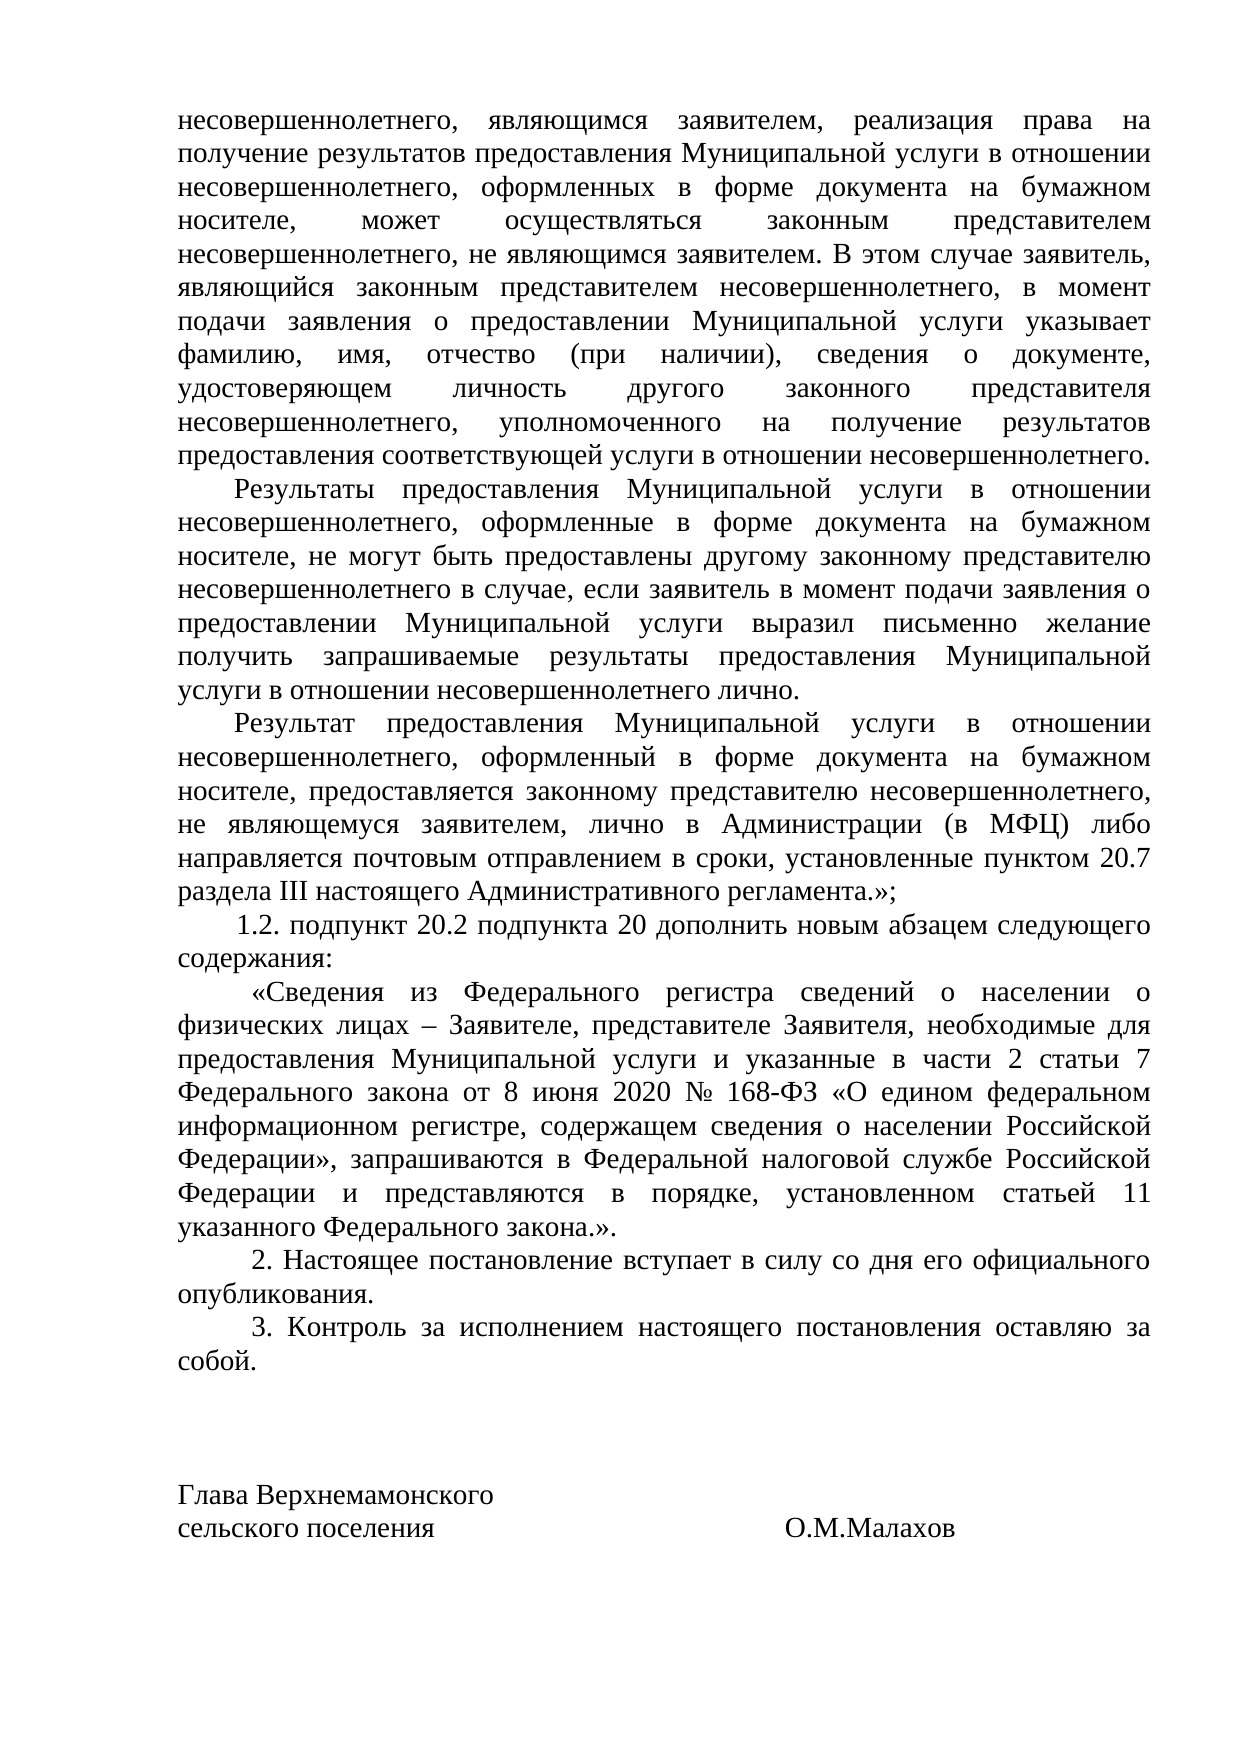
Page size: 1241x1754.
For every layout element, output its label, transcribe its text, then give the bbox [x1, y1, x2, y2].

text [177, 102, 1152, 471]
text 2. Настоящее постановление вступает в силу со дня его официального опубликования. [177, 1242, 1152, 1309]
text Результаты предоставления Муниципальной услуги в отношении несовершеннолетнего, оформленные в форме документа на бумажном носителе, не могут быть предоставлены другому законному представителю несовершеннолетнего в случае, если заявитель в момент подачи заявления о предоставлении Муниципальной услуги выразил письменно желание получить запрашиваемые результаты предоставления Муниципальной услуги в отношении несовершеннолетнего лично. [177, 471, 1152, 706]
text 3. Контроль за исполнением настоящего постановления оставляю за собой. [177, 1309, 1152, 1376]
text 1.2. подпункт 20.2 подпункта 20 дополнить новым абзацем следующего содержания: [177, 907, 1152, 974]
text сельского поселения О.М.Малахов [177, 1511, 1152, 1544]
text Результат предоставления Муниципальной услуги в отношении несовершеннолетнего, оформленный в форме документа на бумажном носителе, предоставляется законному представителю несовершеннолетнего, не являющемуся заявителем, лично в Администрации (в МФЦ) либо направляется почтовым отправлением в сроки, установленные пунктом 20.7 раздела III настоящего Административного регламента.»; [177, 706, 1152, 907]
text Глава Верхнемамонского [177, 1477, 1152, 1511]
text «Сведения из Федерального регистра сведений о населении о физических лицах – Заявителе, представителе Заявителя, необходимые для предоставления Муниципальной услуги и указанные в части 2 статьи 7 Федерального закона от 8 июня 2020 № 168-ФЗ «О едином федеральном информационном регистре, содержащем сведения о населении Российской Федерации», запрашиваются в Федеральной налоговой службе Российской Федерации и представляются в порядке, установленном статьей 11 указанного Федерального закона.». [177, 974, 1152, 1242]
